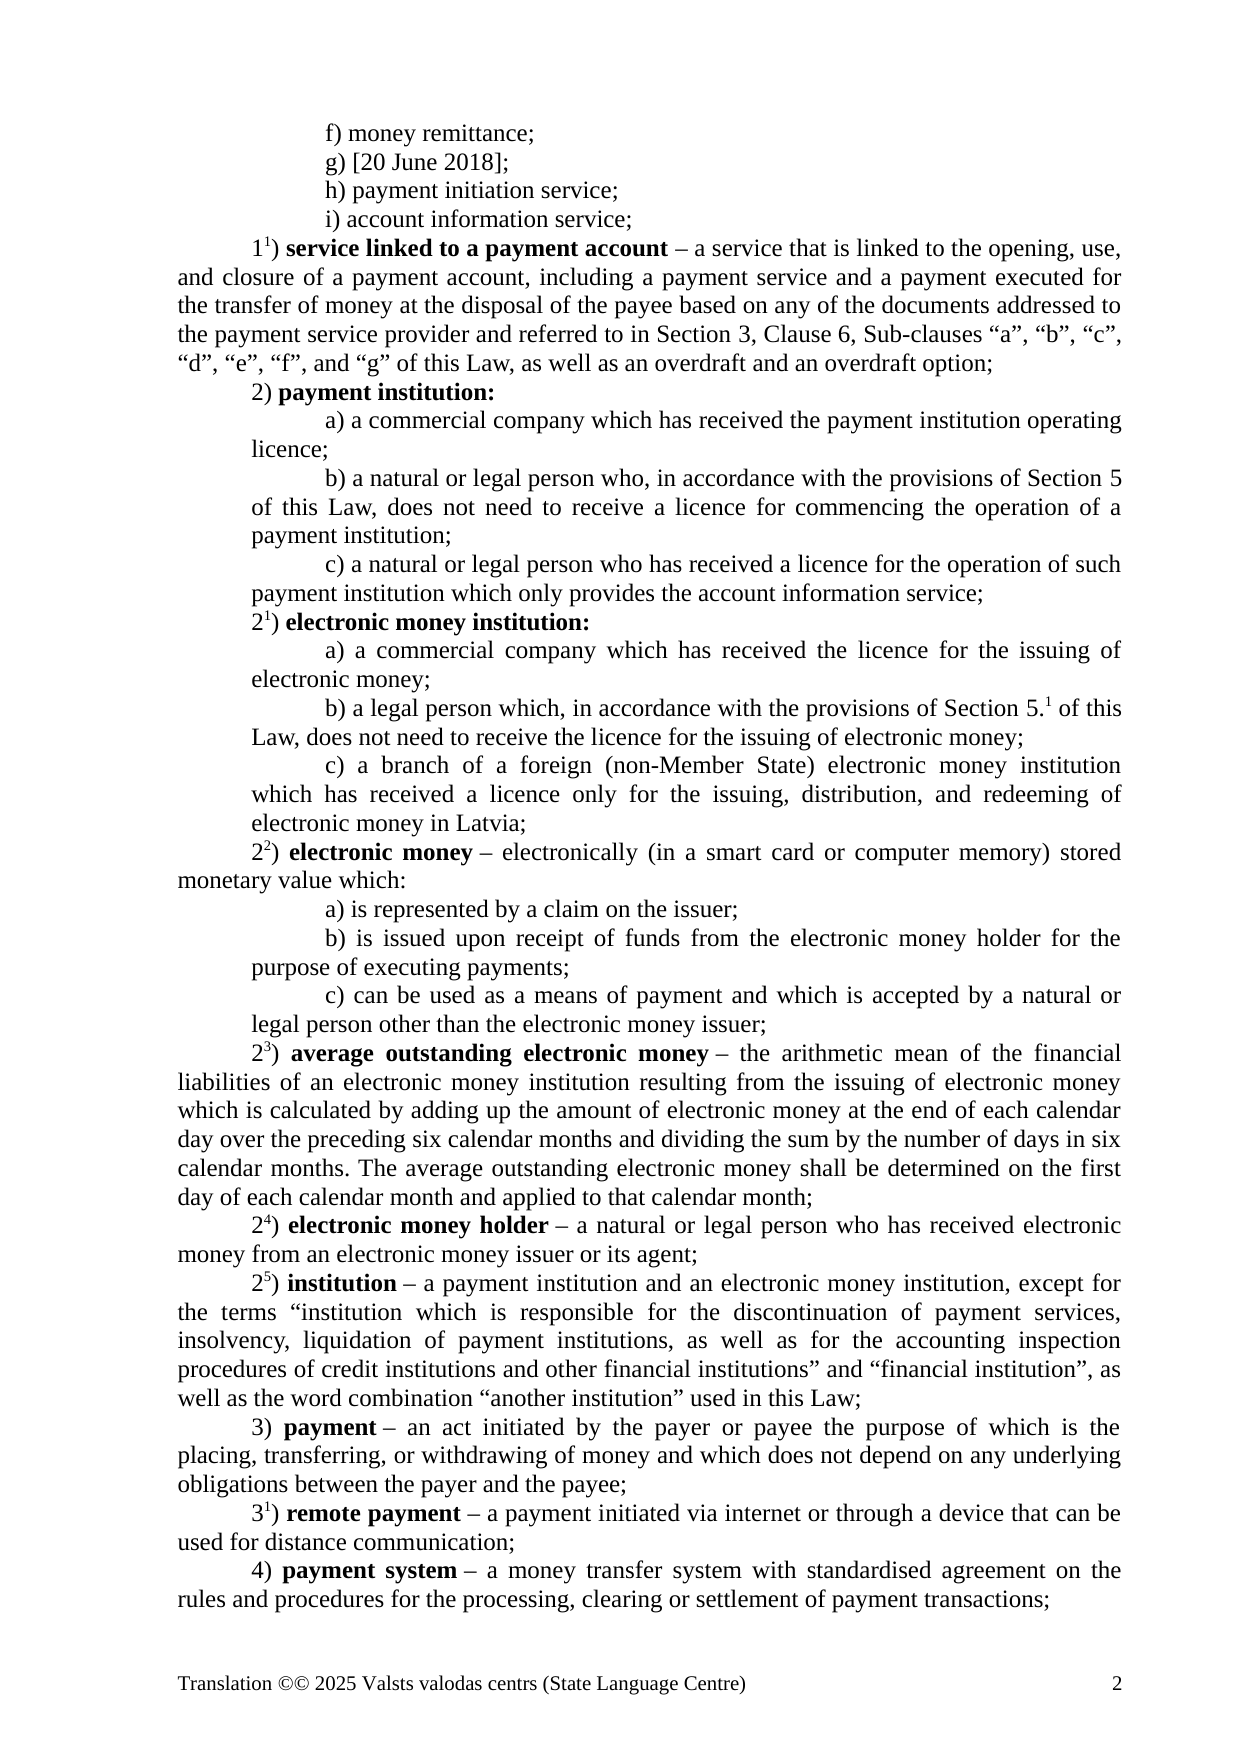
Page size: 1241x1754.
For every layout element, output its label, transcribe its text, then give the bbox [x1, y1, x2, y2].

text 3) payment – an act initiated by the payer or payee the purpose of which is the placing, transferring, or withdrawing of money and which does not depend on any underlying obligations between the payer and the payee; [177, 1412, 1122, 1498]
text 4) payment system – a money transfer system with standardised agreement on the rules and procedures for the processing, clearing or settlement of payment transactions; [177, 1556, 1122, 1613]
text c) a branch of a foreign (non-Member State) electronic money institution which has received a licence only for the issuing, distribution, and redeeming of electronic money in Latvia; [251, 751, 1122, 837]
text a) is represented by a claim on the issuer; [251, 894, 1122, 923]
text 25) institution – a payment institution and an electronic money institution, except for the terms “institution which is responsible for the discontinuation of payment services, insolvency, liquidation of payment institutions, as well as for the accounting inspection procedures of credit institutions and other financial institutions” and “financial institution”, as well as the word combination “another institution” used in this Law; [177, 1268, 1122, 1412]
text 21) electronic money institution: [177, 607, 1122, 636]
text 11) service linked to a payment account – a service that is linked to the opening, use, and closure of a payment account, including a payment service and a payment executed for the transfer of money at the disposal of the payee based on any of the documents addressed to the payment service provider and referred to in Section 3, Clause 6, Sub-clauses “a”, “b”, “c”, “d”, “e”, “f”, and “g” of this Law, as well as an overdraft and an overdraft option; [177, 233, 1122, 377]
text a) a commercial company which has received the licence for the issuing of electronic money; [251, 636, 1122, 693]
text g) [20 June 2018]; [251, 147, 1122, 176]
text i) account information service; [251, 204, 1122, 233]
text 31) remote payment – a payment initiated via internet or through a device that can be used for distance communication; [177, 1498, 1122, 1556]
text 24) electronic money holder – a natural or legal person who has received electronic money from an electronic money issuer or its agent; [177, 1211, 1122, 1268]
text 23) average outstanding electronic money – the arithmetic mean of the financial liabilities of an electronic money institution resulting from the issuing of electronic money which is calculated by adding up the amount of electronic money at the end of each calendar day over the preceding six calendar months and dividing the sum by the number of days in six calendar months. The average outstanding electronic money shall be determined on the first day of each calendar month and applied to that calendar month; [177, 1038, 1122, 1211]
text b) a natural or legal person who, in accordance with the provisions of Section 5 of this Law, does not need to receive a licence for commencing the operation of a payment institution; [251, 463, 1122, 549]
text h) payment initiation service; [251, 176, 1122, 204]
text a) a commercial company which has received the payment institution operating licence; [251, 406, 1122, 463]
text b) a legal person which, in accordance with the provisions of Section 5.1 of this Law, does not need to receive the licence for the issuing of electronic money; [251, 693, 1122, 751]
text c) a natural or legal person who has received a licence for the operation of such payment institution which only provides the account information service; [251, 549, 1122, 607]
text c) can be used as a means of payment and which is accepted by a natural or legal person other than the electronic money issuer; [251, 981, 1122, 1038]
text 2) payment institution: [177, 377, 1122, 406]
text 22) electronic money – electronically (in a smart card or computer memory) stored monetary value which: [177, 837, 1122, 894]
text f) money remittance; [251, 118, 1122, 147]
text b) is issued upon receipt of funds from the electronic money holder for the purpose of executing payments; [251, 923, 1122, 981]
